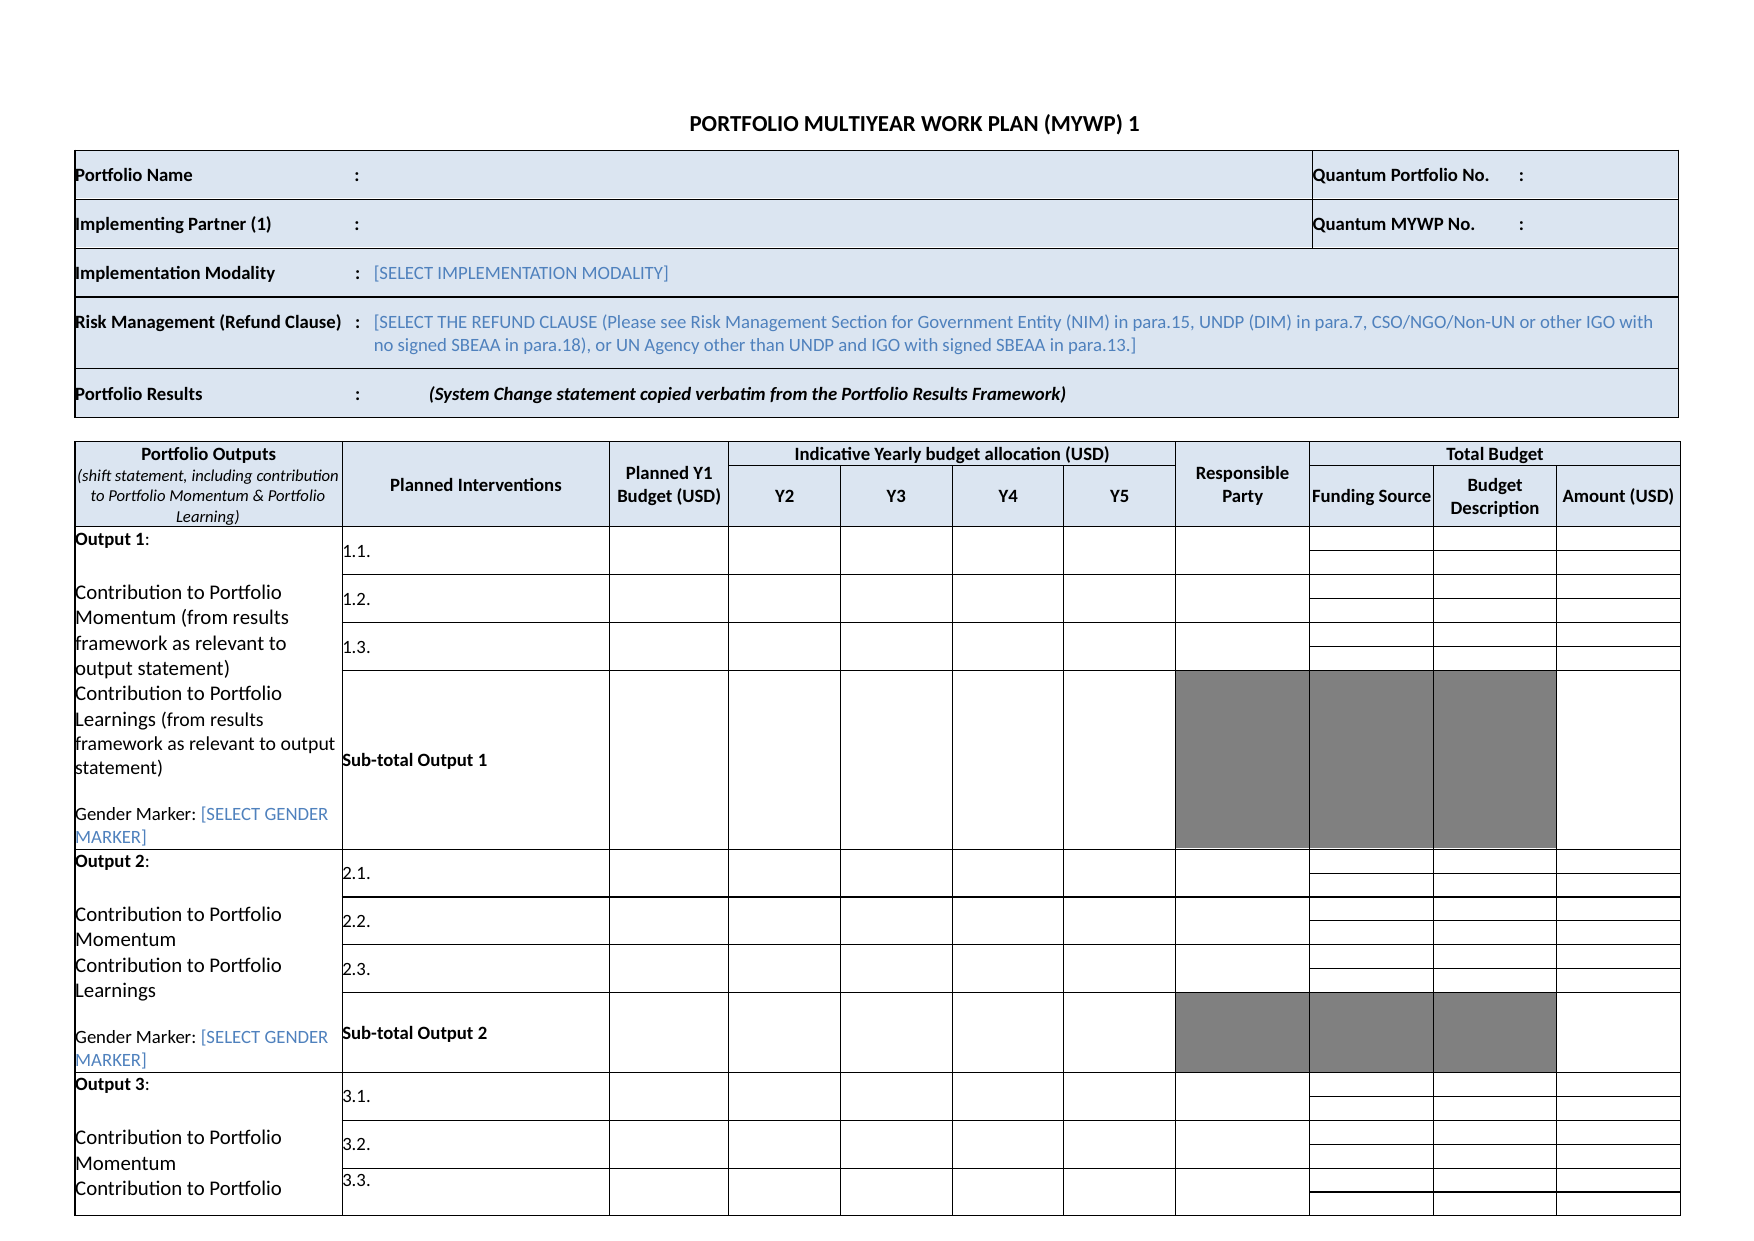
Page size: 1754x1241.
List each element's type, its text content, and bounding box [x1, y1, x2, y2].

table_cell Y5 [1064, 466, 1175, 526]
table_cell [1434, 1121, 1556, 1143]
table_cell [953, 898, 1063, 944]
table_cell [1557, 527, 1680, 550]
table_cell [1557, 850, 1680, 872]
table_header Total Budget [1310, 442, 1680, 465]
table_cell [343, 623, 609, 670]
table_cell [1434, 993, 1556, 1072]
table_cell [1176, 993, 1309, 1072]
table_cell [343, 850, 609, 896]
table_cell [1176, 1073, 1309, 1119]
table_cell [610, 945, 728, 992]
table_cell [1064, 898, 1175, 944]
table_cell Sub-total Output 2 [343, 993, 609, 1072]
table_cell [1434, 1145, 1556, 1167]
table_cell Y3 [841, 466, 952, 526]
table_cell Implementing Partner (1) : [76, 200, 1312, 247]
table_cell [1557, 1097, 1680, 1119]
table_cell [1434, 1097, 1556, 1119]
table_cell [1064, 945, 1175, 992]
table_cell [343, 945, 609, 992]
table_cell [1434, 921, 1556, 944]
table_cell [1434, 551, 1556, 574]
table_cell [343, 1073, 609, 1119]
table_header Portfolio Outputs (shift statement, including contribution to Portfolio Momentum & Portfolio Learning) [76, 442, 342, 526]
table_cell [841, 1169, 952, 1215]
table_cell [953, 945, 1063, 992]
table_cell [1310, 921, 1433, 944]
table_cell [1310, 850, 1433, 872]
table_cell [343, 1121, 609, 1167]
table_cell [1434, 599, 1556, 622]
table_cell [610, 527, 728, 574]
table_cell [729, 993, 840, 1072]
table_cell [1557, 599, 1680, 622]
table_cell [1434, 969, 1556, 992]
table_header Indicative Yearly budget allocation (USD) [729, 442, 1175, 465]
table_cell Y4 [953, 466, 1063, 526]
table_cell [1310, 575, 1433, 598]
table_cell [1557, 874, 1680, 896]
table_cell Output 2: Contribution to Portfolio Momentum Contribution to Portfolio Learnings Gender Marker: [76, 850, 342, 1072]
table_header Planned Y1 Budget (USD) [610, 442, 728, 526]
table_cell [610, 1169, 728, 1215]
table_cell [729, 898, 840, 944]
table_cell [1310, 1073, 1433, 1096]
table_cell Sub-total Output 1 [343, 671, 609, 848]
table_cell [343, 1169, 609, 1215]
table_cell [1064, 1121, 1175, 1167]
table_cell [1310, 599, 1433, 622]
table_cell [1064, 993, 1175, 1072]
table_cell [1557, 1121, 1680, 1143]
table_cell [1434, 575, 1556, 598]
table_cell [953, 671, 1063, 848]
table_cell [841, 575, 952, 622]
table_cell [841, 527, 952, 574]
table_cell [729, 671, 840, 848]
table_cell [729, 850, 840, 896]
table_cell Quantum MYWP No. : [1313, 200, 1678, 247]
table_cell [1557, 1145, 1680, 1167]
table_cell [1176, 575, 1309, 622]
table_cell [1434, 874, 1556, 896]
table_cell [1064, 575, 1175, 622]
table_cell [1310, 1145, 1433, 1167]
table_cell [1434, 1073, 1556, 1096]
table_header Portfolio Name : [76, 151, 1312, 198]
table_cell [1557, 623, 1680, 646]
table_cell [1310, 551, 1433, 574]
table_cell Amount (USD) [1557, 466, 1680, 526]
table_cell [1557, 1169, 1680, 1191]
table_cell [729, 945, 840, 992]
table_cell [1064, 1073, 1175, 1119]
table_cell [1176, 671, 1309, 848]
table_cell [729, 1169, 840, 1215]
table_cell [1434, 1193, 1556, 1215]
table_cell [1434, 850, 1556, 872]
table_cell [1310, 1097, 1433, 1119]
table_cell [343, 527, 609, 574]
table_cell [343, 575, 609, 622]
table_cell [1064, 623, 1175, 670]
table_cell [1310, 1121, 1433, 1143]
table_cell [610, 623, 728, 670]
table_cell [1176, 623, 1309, 670]
table_cell [1310, 527, 1433, 550]
table_cell [1557, 551, 1680, 574]
table_cell [1434, 1169, 1556, 1191]
table_cell [1064, 850, 1175, 896]
table_cell [841, 1121, 952, 1167]
table_cell [610, 850, 728, 896]
table_cell [953, 1169, 1063, 1215]
table_cell [610, 898, 728, 944]
table_cell Implementation Modality : [76, 249, 1678, 296]
table_header Responsible Party [1176, 442, 1309, 526]
table_cell [1176, 850, 1309, 896]
table_cell [729, 623, 840, 670]
table_cell [1176, 945, 1309, 992]
table_cell [953, 993, 1063, 1072]
table_cell [1176, 527, 1309, 574]
table_cell Funding Source [1310, 466, 1433, 526]
table_cell [841, 850, 952, 896]
table_cell [729, 527, 840, 574]
table_header Quantum Portfolio No. : [1313, 151, 1678, 198]
table_cell [729, 575, 840, 622]
table_cell [1310, 1193, 1433, 1215]
table_cell [1176, 898, 1309, 944]
table_cell [1557, 969, 1680, 992]
table_cell [953, 527, 1063, 574]
table_cell [1557, 1073, 1680, 1096]
table_cell Portfolio Results : (System Change statement copied verbatim from the Portfolio Results Framework) [76, 369, 1678, 417]
table_cell [1557, 921, 1680, 944]
table_cell [610, 1073, 728, 1119]
table_cell Y2 [729, 466, 840, 526]
table_cell [1434, 527, 1556, 550]
table_cell [1310, 623, 1433, 646]
table_cell [610, 575, 728, 622]
table_cell [1434, 671, 1556, 848]
table_cell [1310, 874, 1433, 896]
table_cell [1310, 969, 1433, 992]
table_cell [1434, 647, 1556, 670]
table_cell [953, 623, 1063, 670]
table_cell Output 1: Contribution to Portfolio Momentum (from results framework as relevant to output statement) Contribution to Portfolio Learnings (from results framework as relevant to output statement) Gender Marker: [76, 527, 342, 848]
table_cell [1176, 1121, 1309, 1167]
table_cell [841, 1073, 952, 1119]
table_cell [1064, 1169, 1175, 1215]
table_cell [841, 671, 952, 848]
table_cell [1557, 945, 1680, 968]
table_cell [1434, 898, 1556, 920]
table_cell [1310, 993, 1433, 1072]
table_cell Risk Management (Refund Clause) : [76, 298, 1678, 368]
table_cell [610, 671, 728, 848]
table_cell [610, 993, 728, 1072]
table_cell [610, 1121, 728, 1167]
table_cell [1064, 671, 1175, 848]
table_cell [953, 575, 1063, 622]
table_cell [1310, 1169, 1433, 1191]
table_cell [841, 623, 952, 670]
table_cell [729, 1073, 840, 1119]
table_cell Budget Description [1434, 466, 1556, 526]
table_cell [1557, 647, 1680, 670]
table_cell [953, 850, 1063, 896]
table_cell [1557, 898, 1680, 920]
table_cell [1557, 671, 1680, 848]
table_cell [1434, 945, 1556, 968]
table_cell [953, 1121, 1063, 1167]
table_cell [841, 993, 952, 1072]
table_cell [953, 1073, 1063, 1119]
table_cell [1310, 647, 1433, 670]
table_cell [1176, 1169, 1309, 1215]
table_cell [1557, 1193, 1680, 1215]
table_cell [1557, 575, 1680, 598]
text PORTFOLIO MULTIYEAR WORK PLAN (MYWP) 1 [150, 109, 1679, 137]
table_cell [343, 898, 609, 944]
table_cell [841, 898, 952, 944]
table_cell Output 3: Contribution to Portfolio Momentum Contribution to Portfolio Learnings Gender Marker: [76, 1073, 342, 1215]
table_cell [729, 1121, 840, 1167]
table_header Planned Interventions [343, 442, 609, 526]
table_cell [1434, 623, 1556, 646]
table_cell [841, 945, 952, 992]
table_cell [1310, 898, 1433, 920]
table_cell [1310, 671, 1433, 848]
table_cell [1310, 945, 1433, 968]
table_cell [1557, 993, 1680, 1072]
table_cell [1064, 527, 1175, 574]
